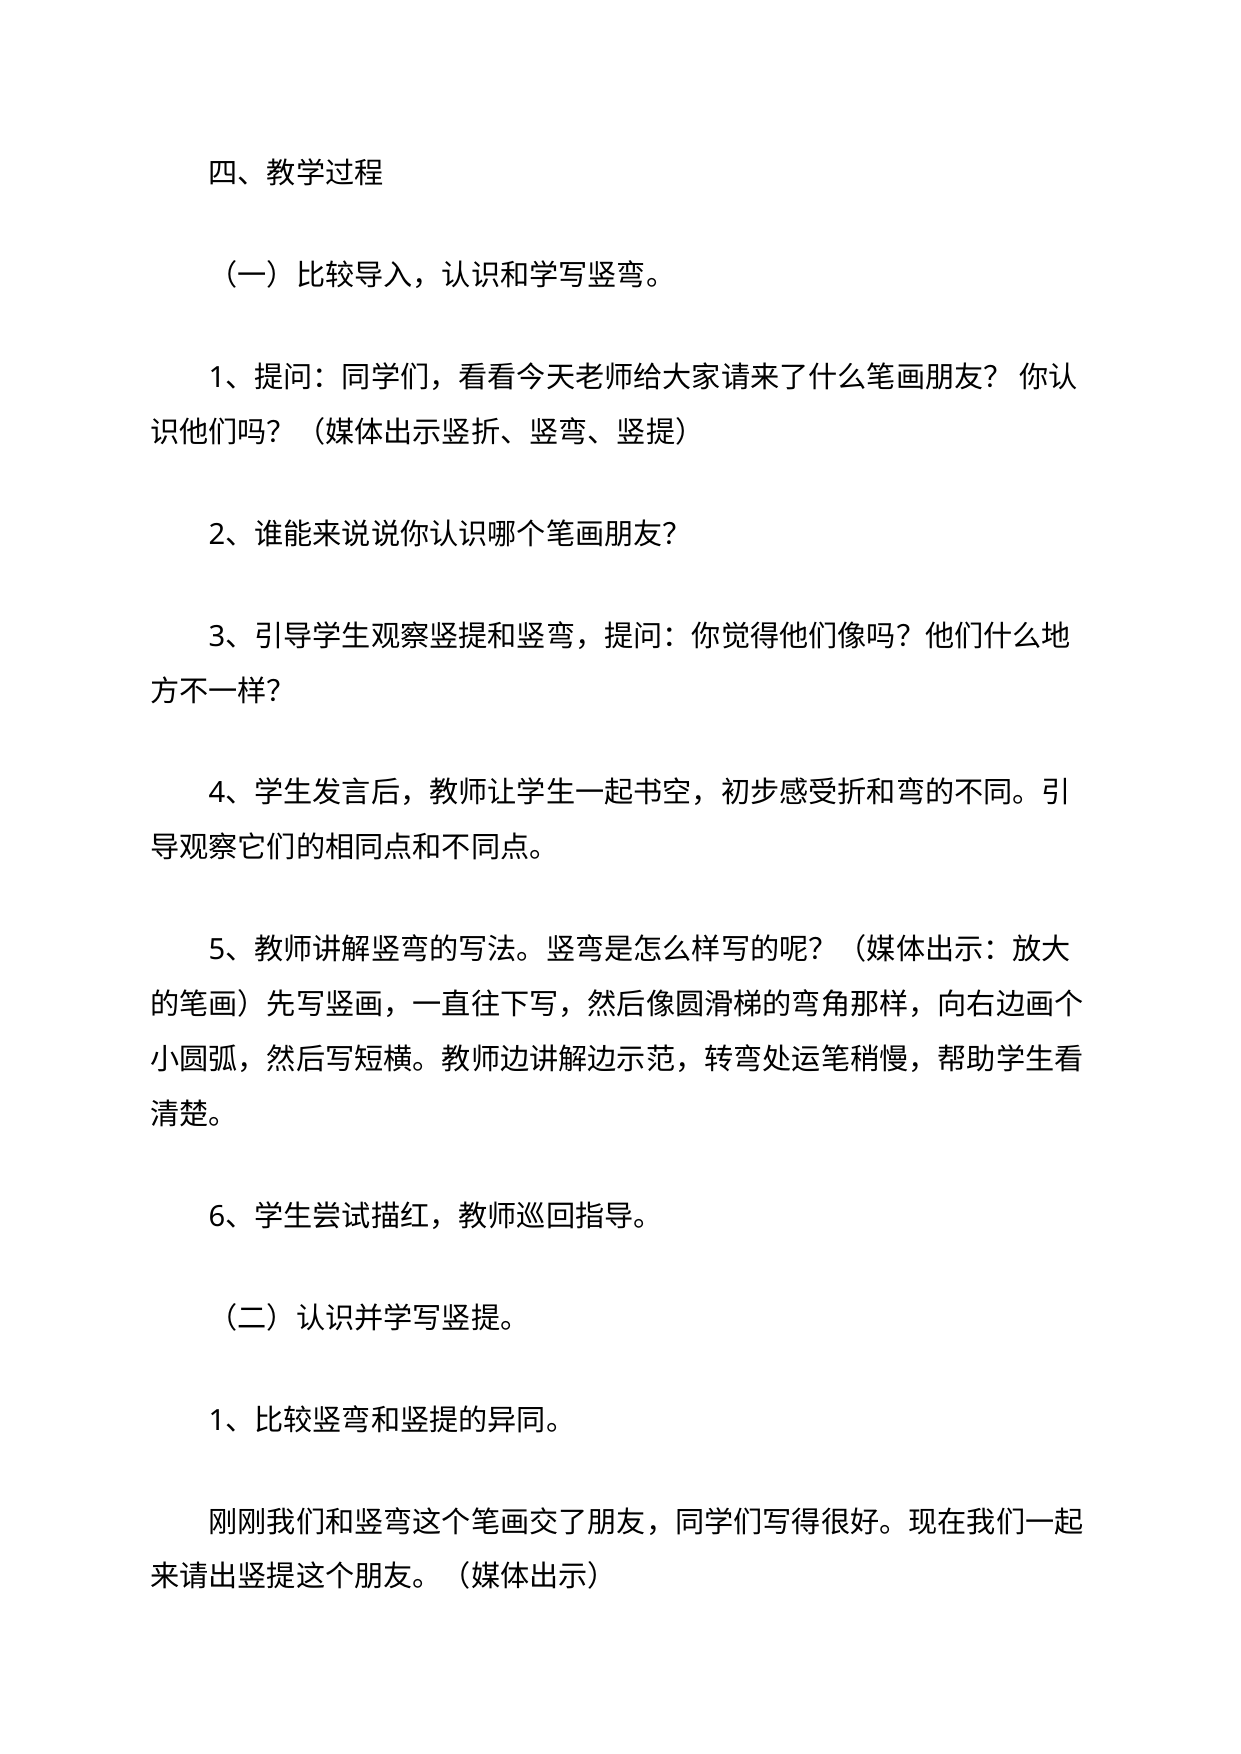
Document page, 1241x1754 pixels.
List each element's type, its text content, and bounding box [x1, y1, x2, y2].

text 6、学生尝试描红，教师巡回指导。 [150, 1192, 1090, 1235]
text 1、比较竖弯和竖提的异同。 [150, 1396, 1090, 1438]
text 5、教师讲解竖弯的写法。竖弯是怎么样写的呢？（媒体出示：放大的笔画）先写竖画，一直往下写，然后像圆滑梯的弯角那样，向右边画个小圆弧，然后写短横。教师边讲解边示范，转弯处运笔稍慢，帮助学生看清楚。 [150, 926, 1090, 1133]
text （一）比较导入，认识和学写竖弯。 [150, 252, 1090, 294]
text 2、谁能来说说你认识哪个笔画朋友？ [150, 510, 1090, 553]
text （二）认识并学写竖提。 [150, 1294, 1090, 1337]
text 1、提问：同学们，看看今天老师给大家请来了什么笔画朋友？ 你认识他们吗？（媒体出示竖折、竖弯、竖提） [150, 353, 1090, 451]
text 3、引导学生观察竖提和竖弯，提问：你觉得他们像吗？他们什么地方不一样？ [150, 612, 1090, 709]
text 刚刚我们和竖弯这个笔画交了朋友，同学们写得很好。现在我们一起来请出竖提这个朋友。（媒体出示） [150, 1498, 1090, 1595]
text 四、教学过程 [150, 150, 1090, 192]
text 4、学生发言后，教师让学生一起书空，初步感受折和弯的不同。引导观察它们的相同点和不同点。 [150, 769, 1090, 866]
